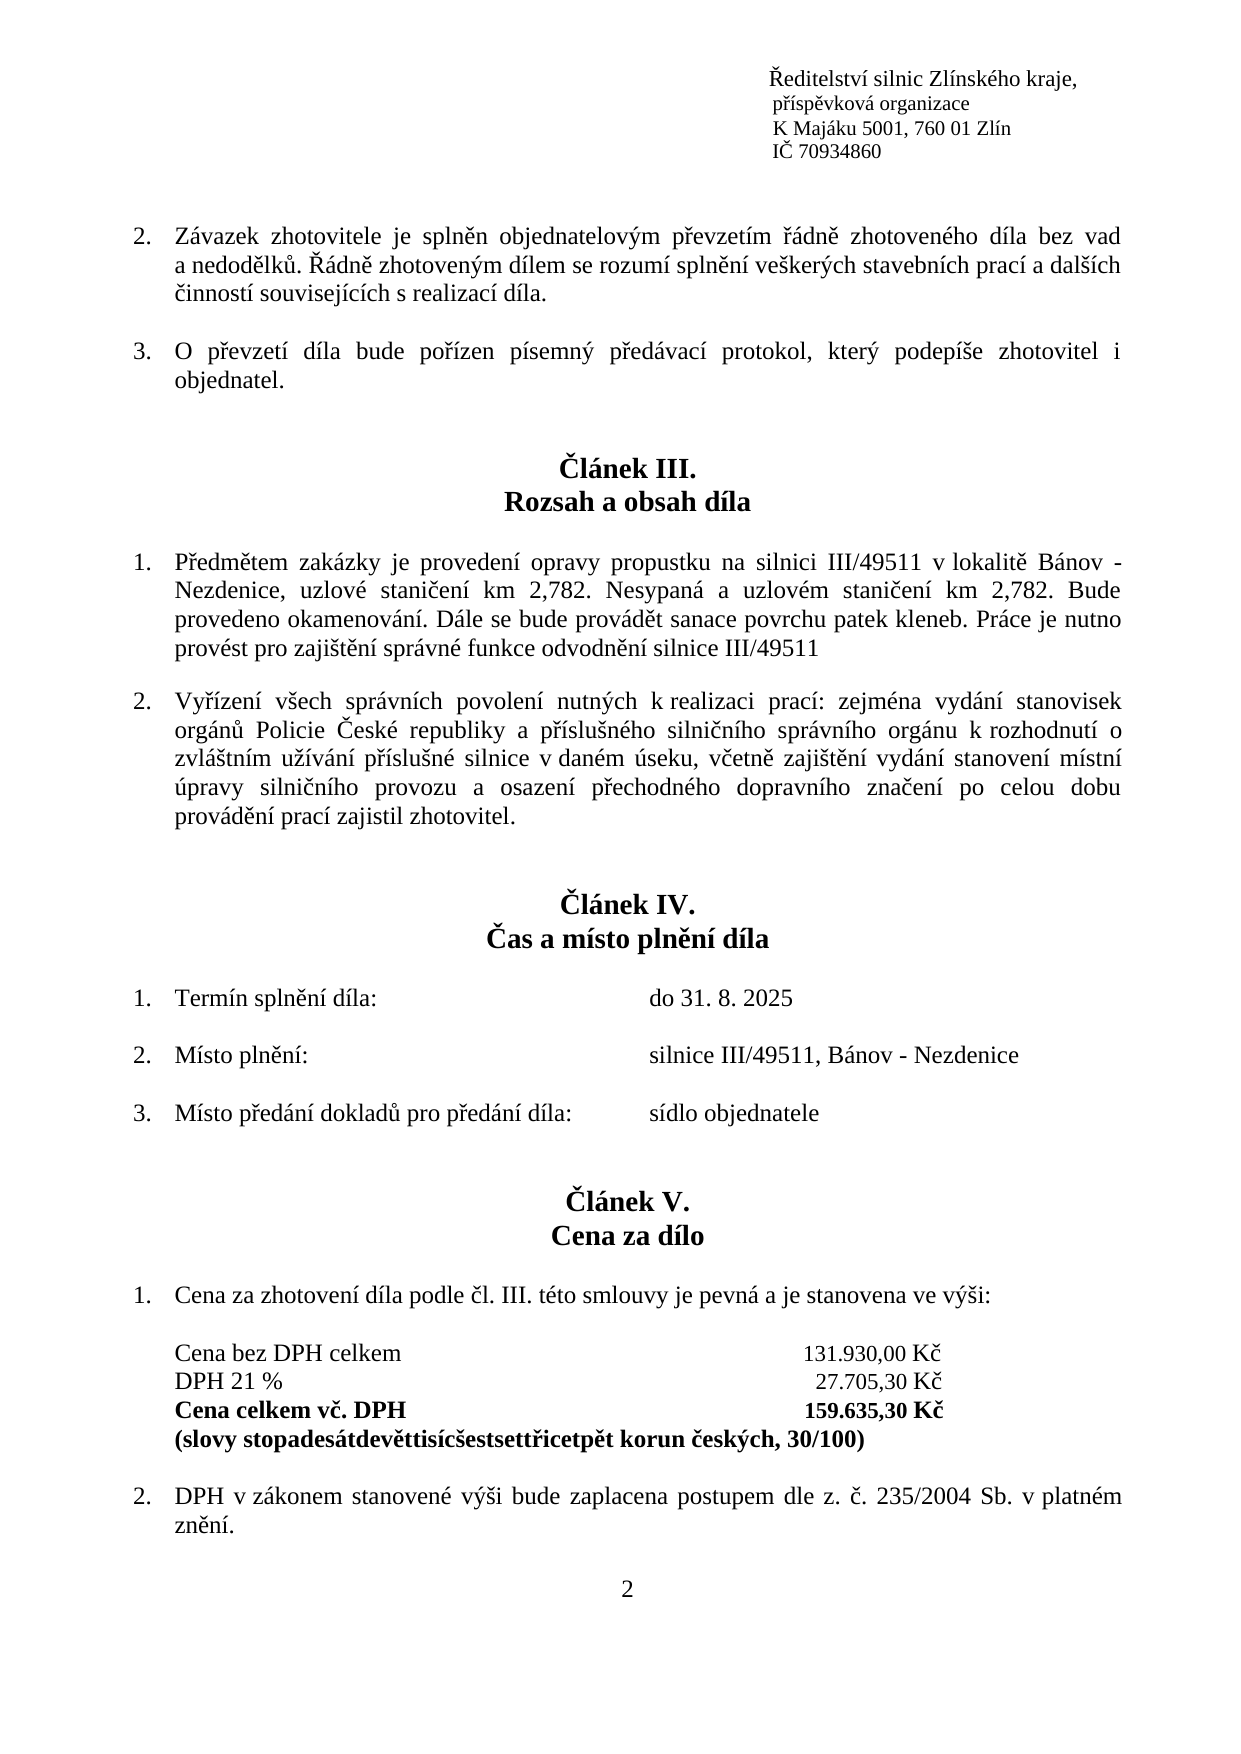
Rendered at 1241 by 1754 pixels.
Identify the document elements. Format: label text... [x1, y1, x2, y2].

text Rozsah a obsah díla [133, 484, 1122, 518]
list Vyřízení všech správních povolení nutných k realizaci prací: zejména vydání stanovisek orgánů Policie České republiky a příslušného silničního správního orgánu k rozhodnutí o zvláštním užívání příslušné silnice v daném úseku, včetně zajištění vydání stanovení místní úpravy silničního provozu a osazení přechodného dopravního značení po celou dobu provádění prací zajistil zhotovitel. [133, 686, 1122, 830]
text DPH 21 % 27.705,30 Kč [133, 1366, 1122, 1395]
text (slovy stopadesátdevěttisícšestsettřicetpět korun českých, 30/100) [133, 1424, 1122, 1453]
list O převzetí díla bude pořízen písemný předávací protokol, který podepíše zhotovitel i objednatel. [133, 336, 1122, 393]
list Předmětem zakázky je provedení opravy propustku na silnici III/49511 v lokalitě Bánov - Nezdenice, uzlové staničení km 2,782. Nesypaná a uzlovém staničení km 2,782. Bude provedeno okamenování. Dále se bude provádět sanace povrchu patek kleneb. Práce je nutno provést pro zajištění správné funkce odvodnění silnice III/49511 [133, 547, 1122, 662]
text Cena celkem vč. DPH 159.635,30 Kč [133, 1395, 1122, 1424]
list Závazek zhotovitele je splněn objednatelovým převzetím řádně zhotoveného díla bez vad a nedodělků. Řádně zhotoveným dílem se rozumí splnění veškerých stavebních prací a dalších činností souvisejících s realizací díla. [133, 221, 1122, 307]
text Cena za dílo [133, 1218, 1122, 1251]
list Cena za zhotovení díla podle čl. III. této smlouvy je pevná a je stanovena ve výši: [133, 1280, 1122, 1309]
list Termín splnění díla: do 31. 8. 2025 [133, 983, 1122, 1012]
text Článek IV. [133, 887, 1122, 921]
list Místo plnění: silnice III/49511, Bánov - Nezdenice [133, 1041, 1122, 1069]
text Článek III. [133, 451, 1122, 484]
text Čas a místo plnění díla [133, 921, 1122, 954]
text Článek V. [133, 1184, 1122, 1218]
list DPH v zákonem stanovené výši bude zaplacena postupem dle z. č. 235/2004 Sb. v platném znění. [133, 1481, 1122, 1539]
list Místo předání dokladů pro předání díla: sídlo objednatele [133, 1098, 1122, 1127]
text Cena bez DPH celkem 131.930,00 Kč [133, 1338, 1122, 1366]
